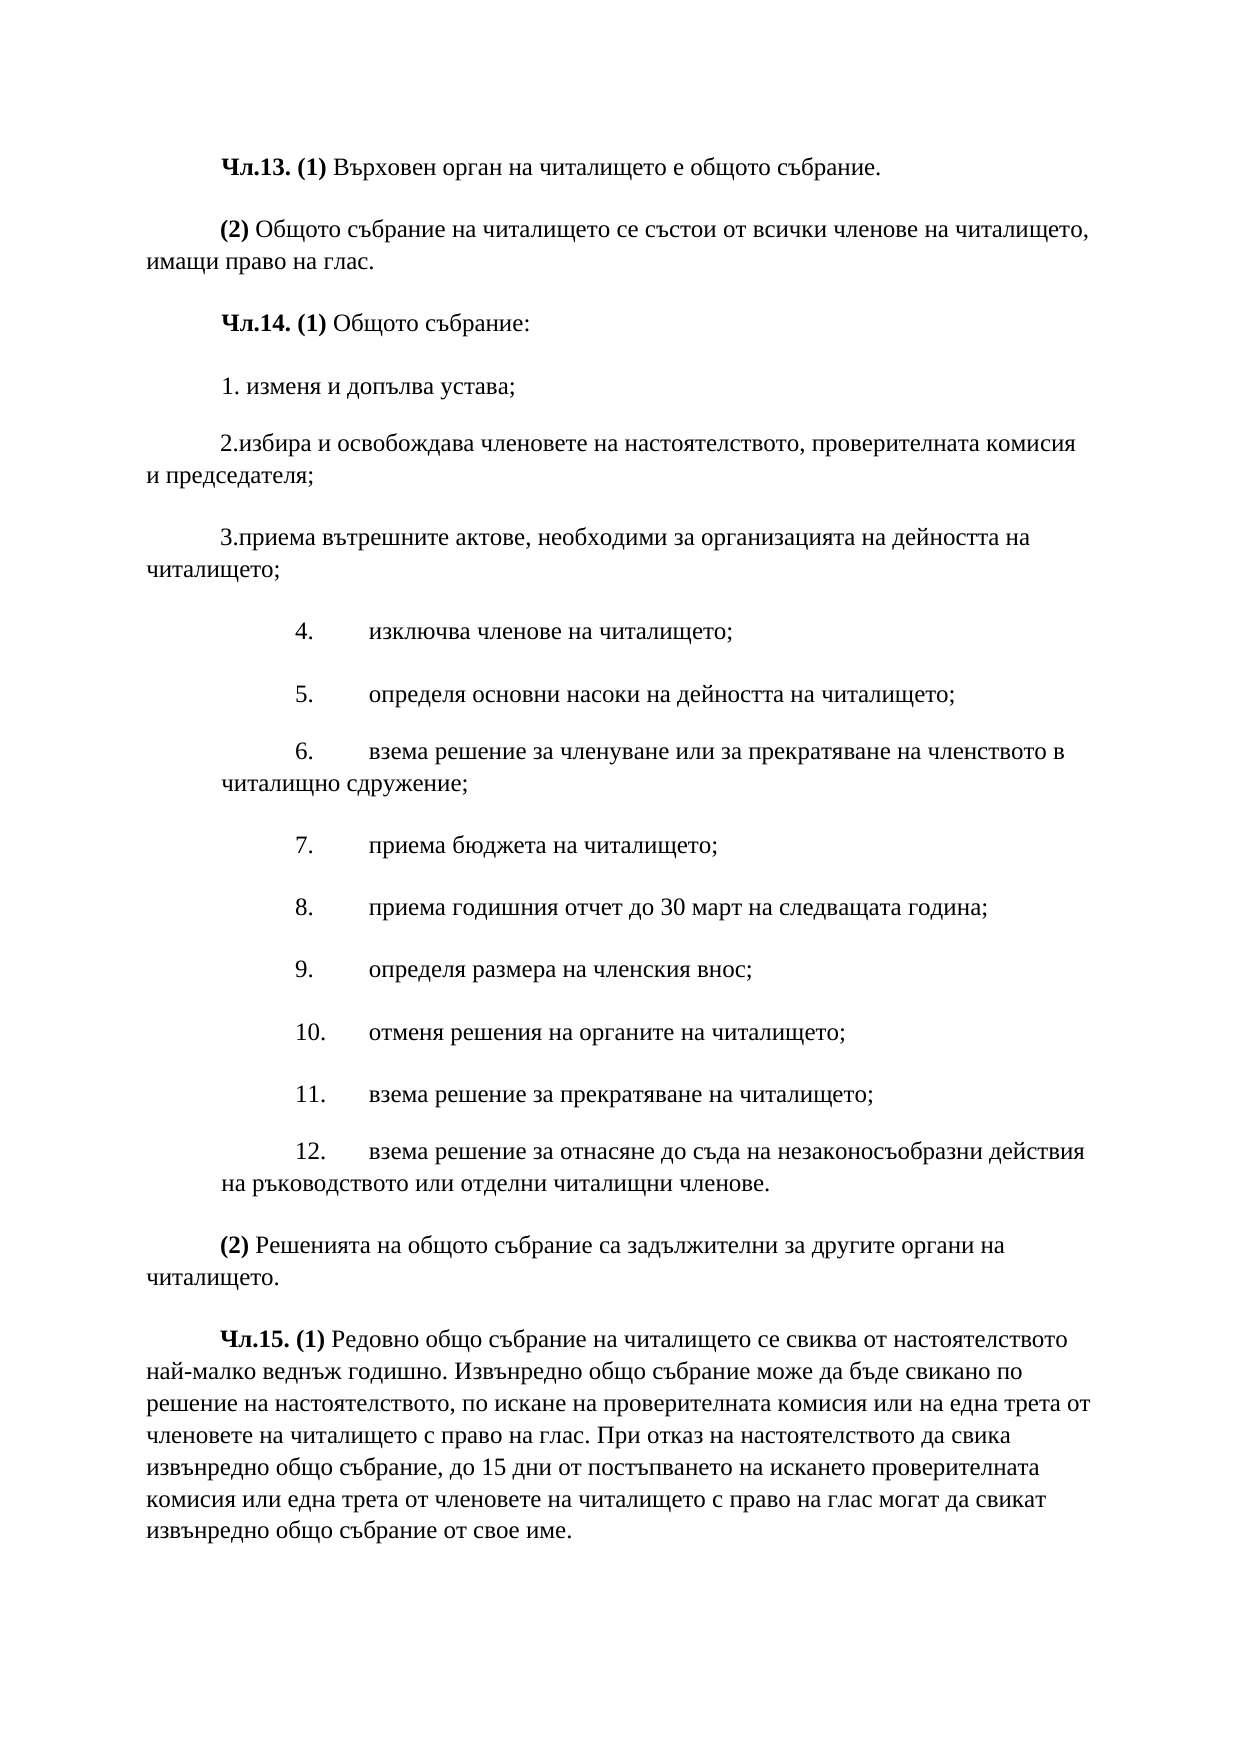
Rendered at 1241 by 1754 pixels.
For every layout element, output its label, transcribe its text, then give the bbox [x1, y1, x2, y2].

text 3.приема вътрешните актове, необходими за организацията на дейността на читалището; [146, 522, 1092, 583]
text (2) Решенията на общото събрание са задължителни за другите органи на читалището. [146, 1230, 1092, 1291]
list приема бюджета на читалището; [221, 830, 1092, 859]
text 2.избира и освобождава членовете на настоятелството, проверителната комисия и председателя; [146, 428, 1092, 489]
text (2) Общото събрание на читалището се състои от всички членове на читалището, имащи право на глас. [146, 214, 1092, 275]
text Чл.14. (1) Общото събрание: [221, 308, 1092, 337]
list определя основни насоки на дейността на читалището; [221, 679, 1092, 707]
list определя размера на членския внос; [221, 954, 1092, 983]
list взема решение за отнасяне до съда на незаконосъобразни действия на ръководството или отделни читалищни членове. [221, 1136, 1092, 1197]
list приема годишния отчет до 30 март на следващата година; [221, 892, 1092, 921]
list взема решение за членуване или за прекратяване на членството в читалищно сдружение; [221, 736, 1092, 797]
text 1. изменя и допълва устава; [221, 371, 1092, 399]
list изключва членове на читалището; [221, 616, 1092, 645]
text Чл.13. (1) Върховен орган на читалището е общото събрание. [221, 152, 1092, 181]
text Чл.15. (1) Редовно общо събрание на читалището се свиква от настоятелството най-малко веднъж годишно. Извънредно общо събрание може да бъде свикано по решение на настоятелството, по искане на проверителната комисия или на една трета от членовете на читалището с право на глас. При отказ на настоятелството да свика извънредно общо събрание, до 15 дни от постъпването на искането проверителната комисия или една трета от членовете на читалището с право на глас могат да свикат извънредно общо събрание от свое име. [146, 1324, 1092, 1544]
list взема решение за прекратяване на читалището; [221, 1079, 1092, 1108]
list отменя решения на органите на читалището; [221, 1017, 1092, 1045]
